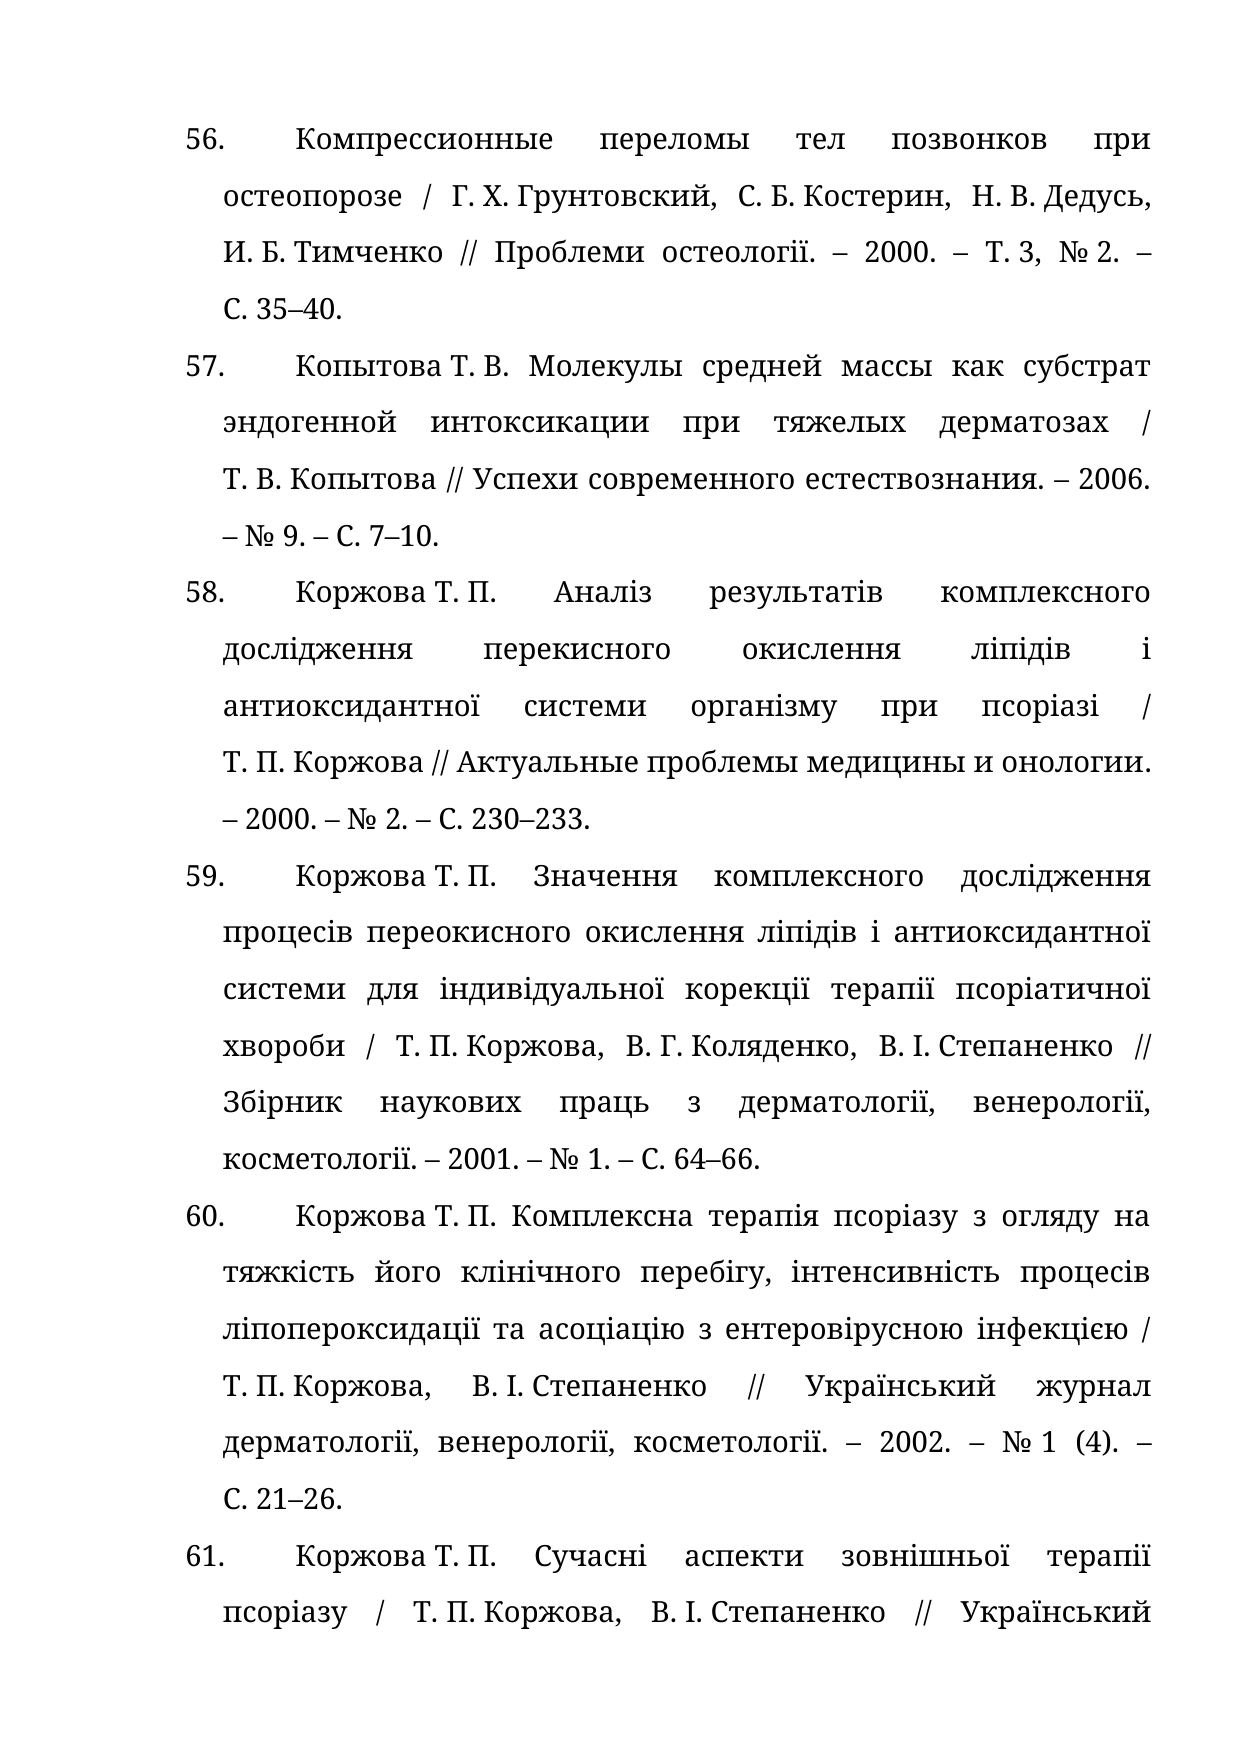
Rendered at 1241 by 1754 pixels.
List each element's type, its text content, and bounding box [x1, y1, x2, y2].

list Коржова Т. П. Значення комплексного дослідження процесів переокисного окислення ліпідів і антиоксидантної системи для індивідуальної корекції терапії псоріатичної хвороби / Т. П. Коржова, В. Г. Коляденко, B. I. Степаненко // Збірник наукових праць з дерматології, венерології, косметології. – 2001. – № 1. – С. 64–66. [185, 855, 1152, 1178]
list Коржова Т. П. Аналіз результатів комплексного дослідження перекисного окислення ліпідів і антиоксидантної системи організму при псоріазі / Т. П. Коржова // Актуальные проблемы медицины и онологии. – 2000. – № 2. – С. 230–233. [185, 571, 1152, 838]
list Копытова Т. В. Молекулы средней массы как субстрат эндогенной интоксикации при тяжелых дерматозах / Т. В. Копытова // Успехи современного естествознания. – 2006. – № 9. – С. 7–10. [185, 345, 1152, 554]
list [185, 1535, 1152, 1631]
list Компрессионные переломы тел позвонков при остеопорозе / Г. Х. Грунтовский, С. Б. Костерин, Н. В. Дедусь, И. Б. Тимченко // Проблеми остеології. – 2000. – Т. 3, № 2. – С. 35–40. [185, 118, 1152, 328]
list Коржова Т. П. Комплексна терапія псоріазу з огляду на тяжкість його клінічного перебігу, інтенсивність процесів ліпопероксидації та асоціацію з ентеровірусною інфекцією / Т. П. Коржова, B. I. Степаненко // Український журнал дерматології, венерології, косметології. – 2002. – № 1 (4). – С. 21–26. [185, 1195, 1152, 1518]
